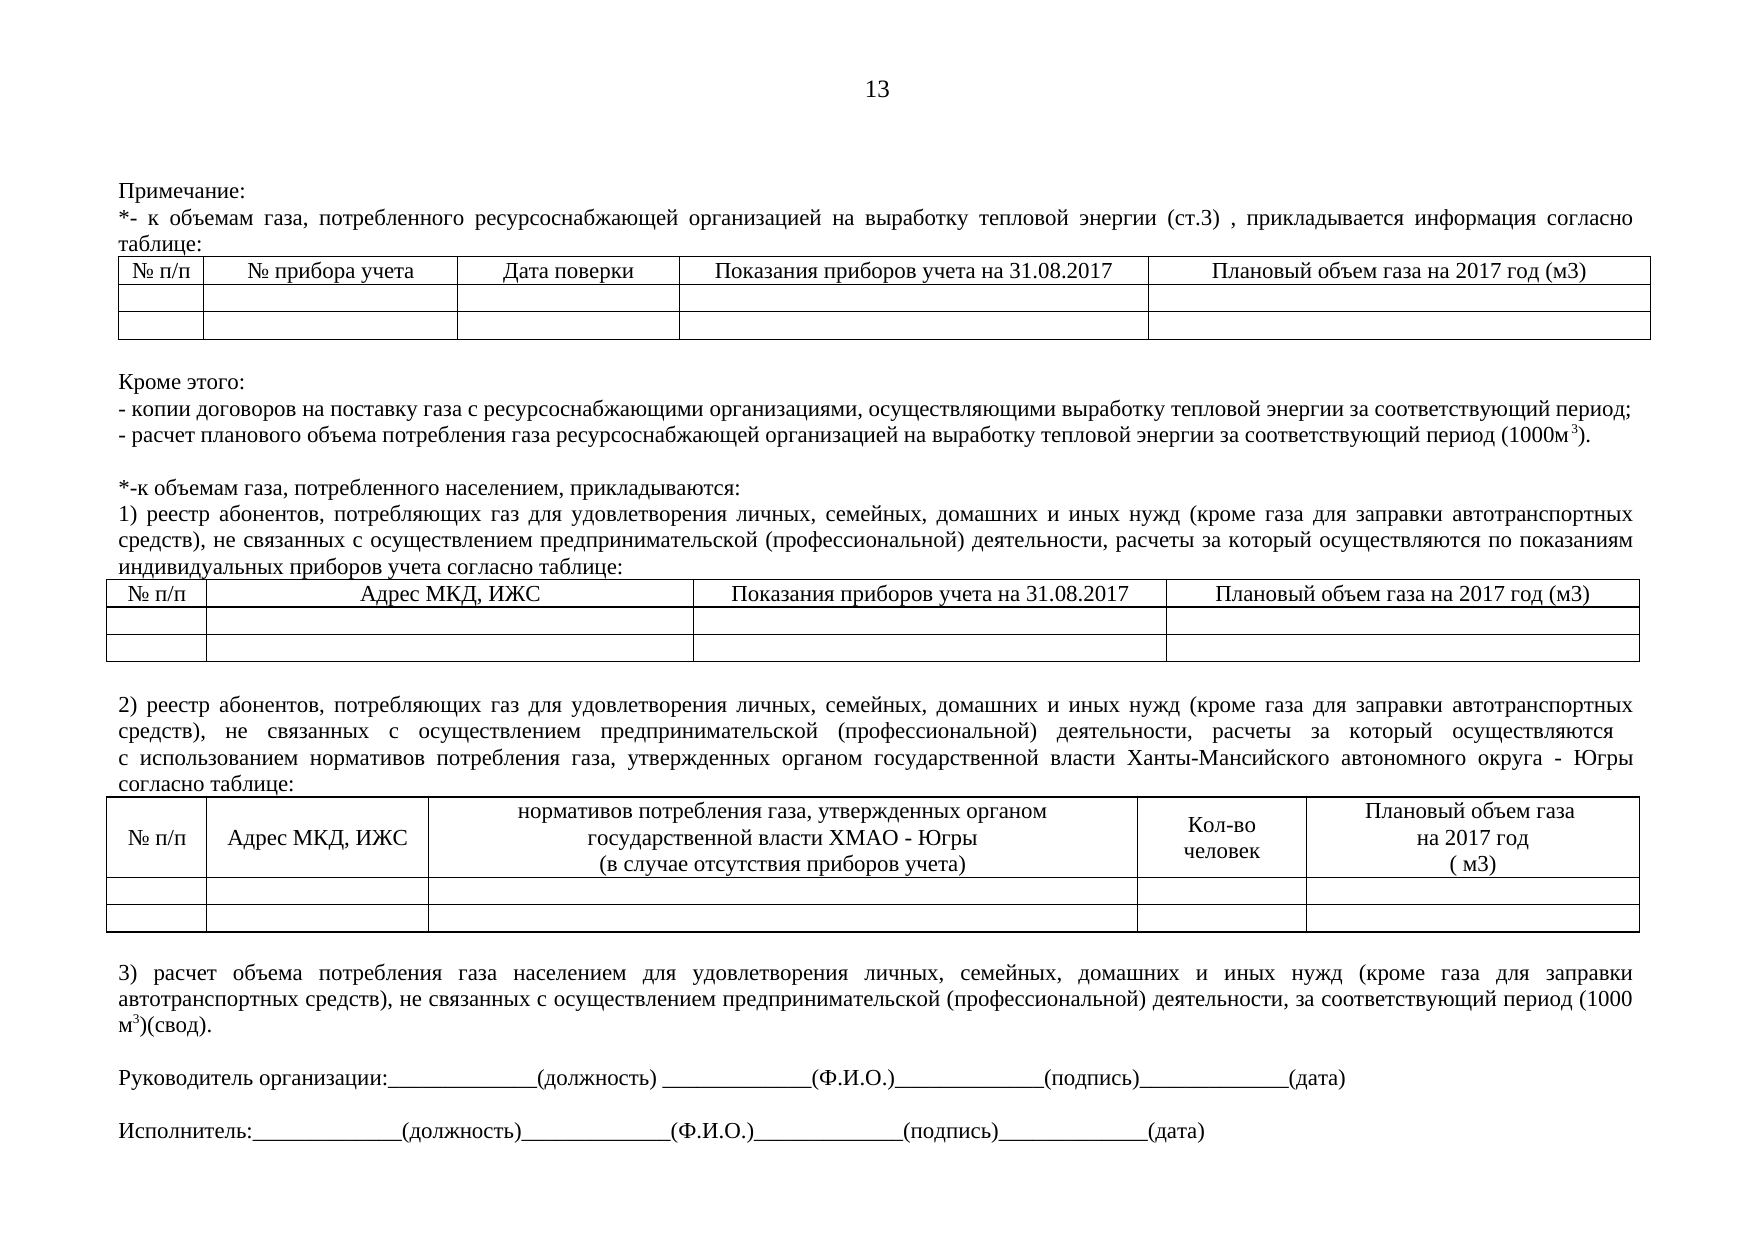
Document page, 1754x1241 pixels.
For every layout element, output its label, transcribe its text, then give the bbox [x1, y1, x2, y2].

table_cell [204, 312, 457, 338]
text - расчет планового объема потребления газа ресурсоснабжающей организацией на выработку тепловой энергии за соответствующий период (1000м3). [118, 421, 1636, 447]
table_cell [1167, 608, 1639, 634]
text 1) реестр абонентов, потребляющих газ для удовлетворения личных, семейных, домашних и иных нужд (кроме газа для заправки автотранспортных средств), не связанных с осуществлением предпринимательской (профессиональной) деятельности, расчеты за который осуществляются по показаниям индивидуальных приборов учета согласно таблице: [118, 500, 1636, 579]
table_cell [680, 285, 1148, 311]
table_header Показания приборов учета на 31.08.2017 [694, 580, 1166, 606]
table_cell [207, 608, 693, 634]
table_header Плановый объем газа на 2017 год ( м3) [1307, 798, 1639, 877]
table_cell [680, 312, 1148, 338]
table_cell [107, 905, 206, 931]
table_cell [694, 608, 1166, 634]
table_cell [1138, 905, 1306, 931]
table_header № прибора учета [204, 257, 457, 284]
table_cell [107, 635, 206, 661]
table_header Показания приборов учета на 31.08.2017 [680, 257, 1148, 284]
table_header Кол-во человек [1138, 798, 1306, 877]
table_header Дата поверки [458, 257, 679, 284]
table_cell [207, 905, 428, 931]
text - копии договоров на поставку газа с ресурсоснабжающими организациями, осуществляющими выработку тепловой энергии за соответствующий период; [118, 394, 1636, 421]
text Исполнитель:_____________(должность)_____________(Ф.И.О.)_____________(подпись)_____________(дата) [118, 1117, 1636, 1143]
table_header № п/п [119, 257, 203, 284]
table_cell [429, 878, 1137, 904]
table_header Плановый объем газа на 2017 год (м3) [1149, 257, 1650, 284]
table_cell [458, 285, 679, 311]
text 3) расчет объема потребления газа населением для удовлетворения личных, семейных, домашних и иных нужд (кроме газа для заправки автотранспортных средств), не связанных с осуществлением предпринимательской (профессиональной) деятельности, за соответствующий период (1000 м3)(свод). [118, 959, 1636, 1038]
table_cell [207, 635, 693, 661]
text Примечание: [118, 177, 1636, 203]
table_cell [694, 635, 1166, 661]
table_header № п/п [107, 580, 206, 606]
table_cell [1149, 312, 1650, 338]
table_header Плановый объем газа на 2017 год (м3) [1167, 580, 1639, 606]
text *-к объемам газа, потребленного населением, прикладываются: [118, 474, 1636, 500]
text *- к объемам газа, потребленного ресурсоснабжающей организацией на выработку тепловой энергии (ст.3) , прикладывается информация согласно таблице: [118, 203, 1636, 256]
text Кроме этого: [118, 368, 1636, 394]
table_cell [1307, 905, 1639, 931]
table_cell [119, 312, 203, 338]
table_header Адрес МКД, ИЖС [207, 798, 428, 877]
table_header нормативов потребления газа, утвержденных органом государственной власти ХМАО - Югры (в случае отсутствия приборов учета) [429, 798, 1137, 877]
table_cell [458, 312, 679, 338]
text 2) реестр абонентов, потребляющих газ для удовлетворения личных, семейных, домашних и иных нужд (кроме газа для заправки автотранспортных средств), не связанных с осуществлением предпринимательской (профессиональной) деятельности, расчеты за который осуществляются с использованием нормативов потребления газа, утвержденных органом государственной власти Ханты-Мансийского автономного округа - Югры согласно таблице: [118, 691, 1636, 796]
table_cell [107, 608, 206, 634]
table_header Адрес МКД, ИЖС [207, 580, 693, 606]
table_cell [1149, 285, 1650, 311]
table_cell [1167, 635, 1639, 661]
table_cell [204, 285, 457, 311]
table_cell [107, 878, 206, 904]
table_cell [119, 285, 203, 311]
table_header № п/п [107, 798, 206, 877]
table_cell [207, 878, 428, 904]
table_cell [1307, 878, 1639, 904]
table_cell [429, 905, 1137, 931]
text Руководитель организации:_____________(должность) _____________(Ф.И.О.)_____________(подпись)_____________(дата) [118, 1064, 1636, 1091]
table_cell [1138, 878, 1306, 904]
